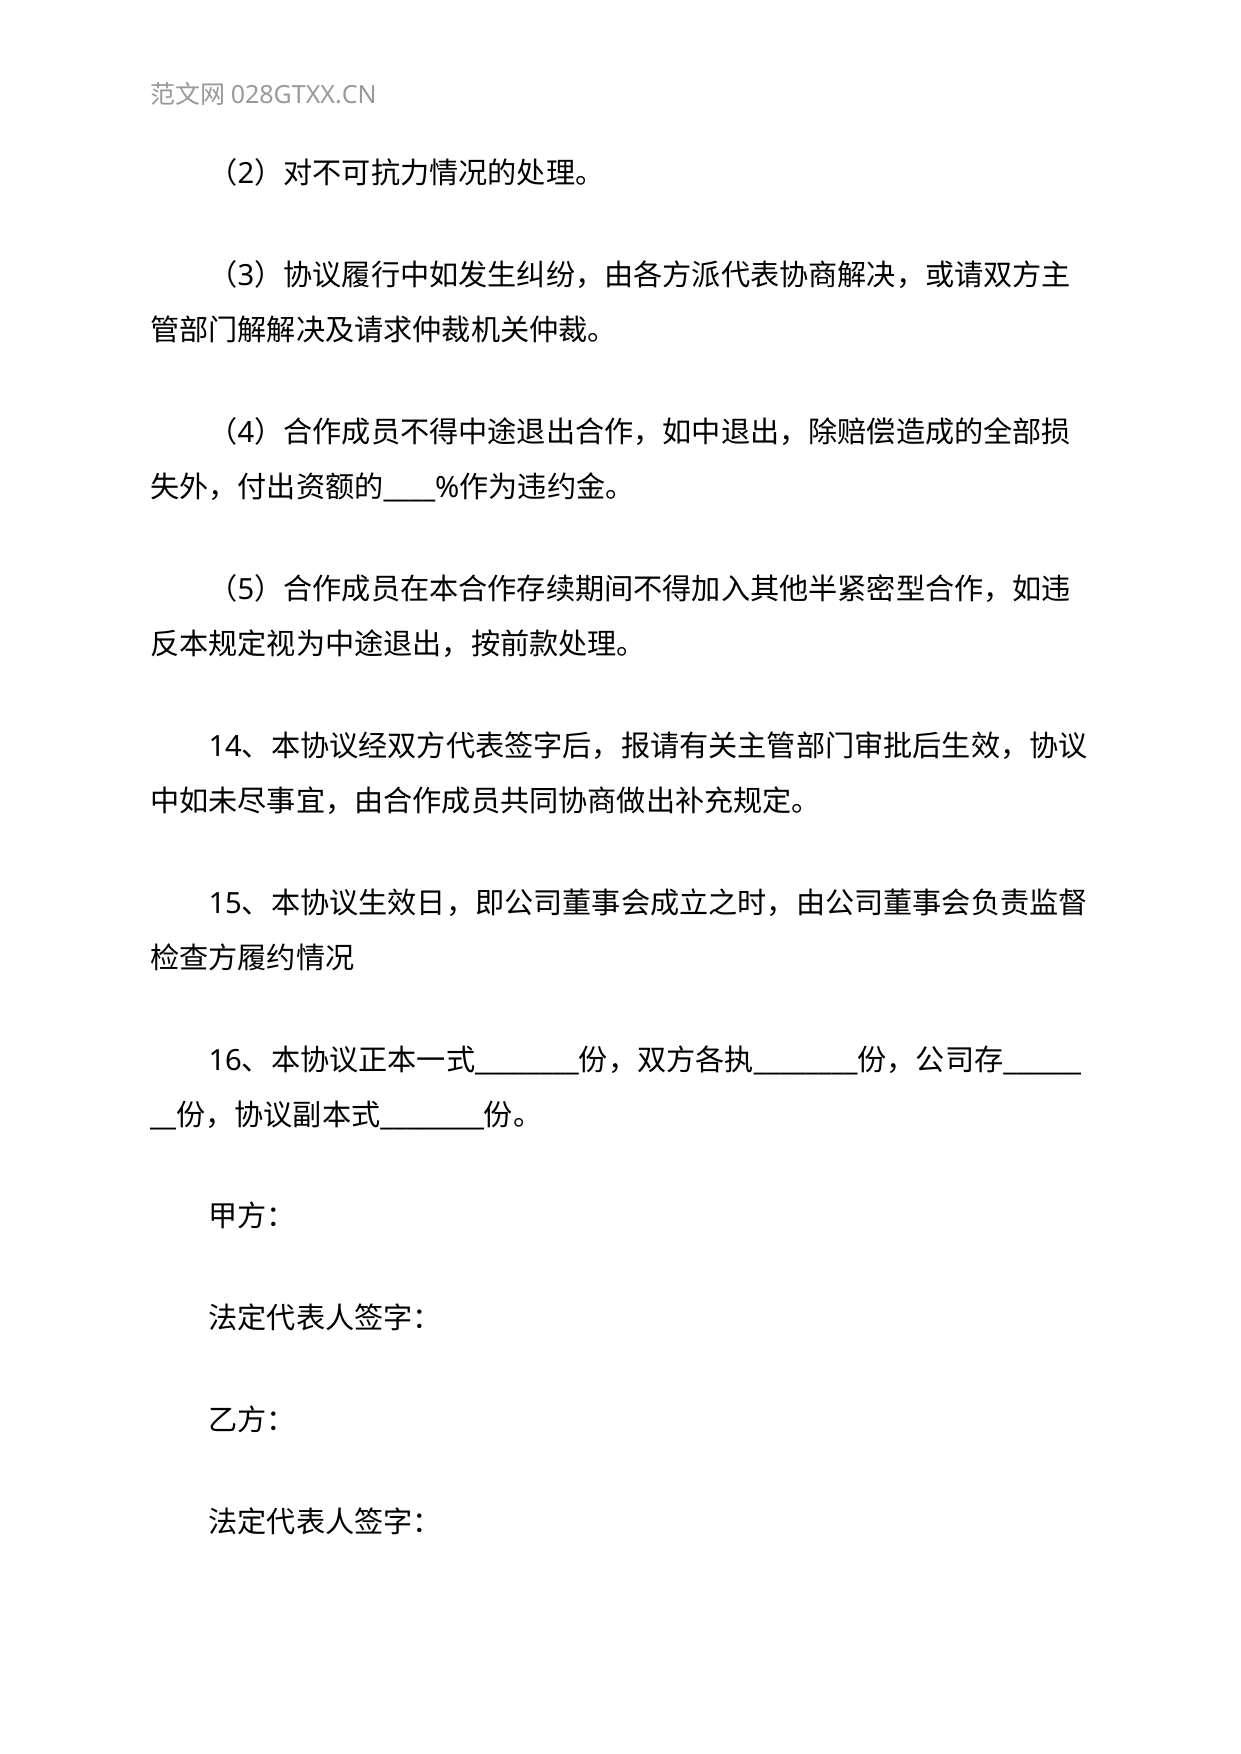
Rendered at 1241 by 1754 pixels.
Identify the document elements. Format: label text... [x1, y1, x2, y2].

text 甲方： [150, 1193, 1090, 1235]
text 15、本协议生效日，即公司董事会成立之时，由公司董事会负责监督检查方履约情况 [150, 879, 1090, 977]
text 14、本协议经双方代表签字后，报请有关主管部门审批后生效，协议中如未尽事宜，由合作成员共同协商做出补充规定。 [150, 722, 1090, 820]
text （3）协议履行中如发生纠纷，由各方派代表协商解决，或请双方主管部门解解决及请求仲裁机关仲裁。 [150, 252, 1090, 349]
text 乙方： [150, 1397, 1090, 1439]
text （4）合作成员不得中途退出合作，如中退出，除赔偿造成的全部损失外，付出资额的____%作为违约金。 [150, 409, 1090, 506]
text （5）合作成员在本合作存续期间不得加入其他半紧密型合作，如违反本规定视为中途退出，按前款处理。 [150, 566, 1090, 663]
text （2）对不可抗力情况的处理。 [150, 150, 1090, 192]
text 16、本协议正本一式________份，双方各执________份，公司存________份，协议副本式________份。 [150, 1036, 1090, 1133]
text 法定代表人签字： [150, 1295, 1090, 1337]
text 法定代表人签字： [150, 1498, 1090, 1541]
